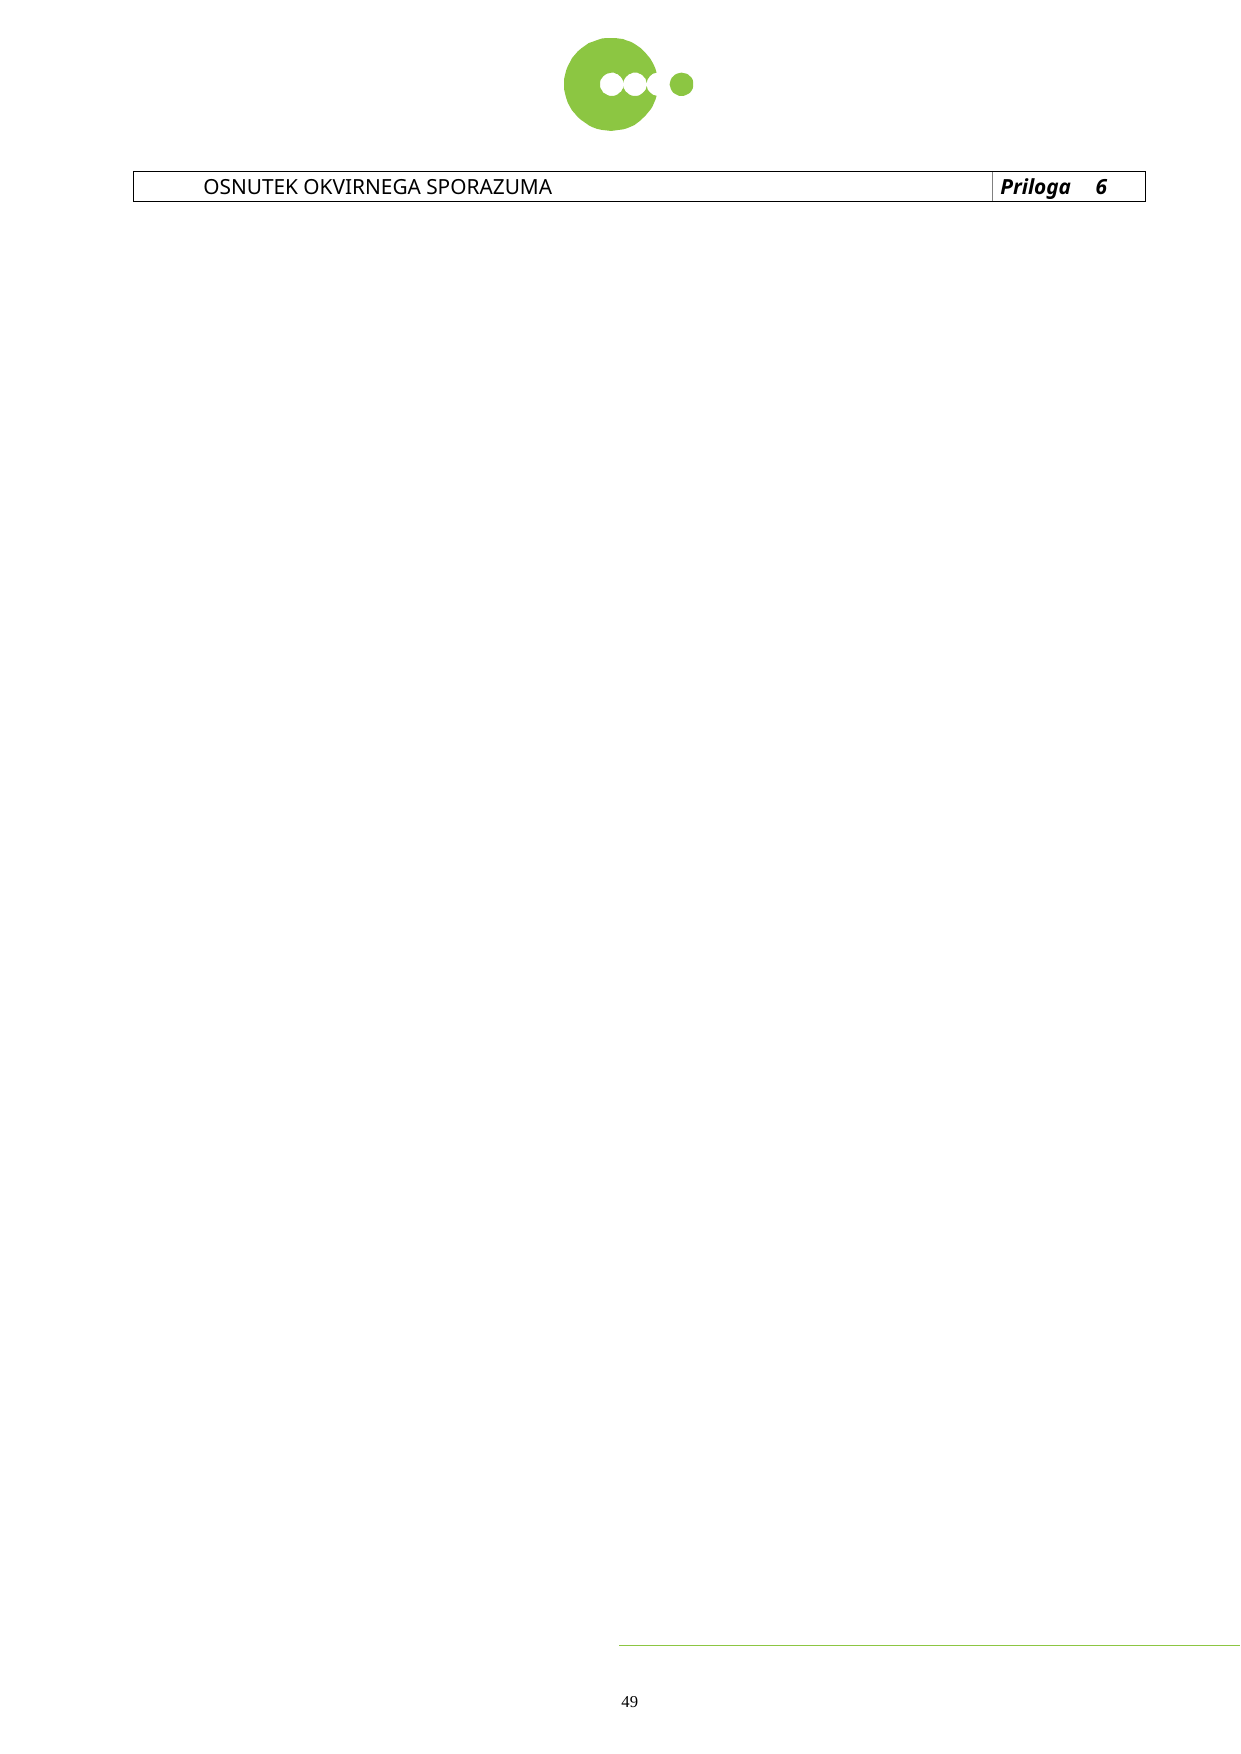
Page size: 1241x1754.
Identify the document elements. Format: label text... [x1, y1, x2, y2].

table_header 6 [1088, 172, 1145, 201]
table_header [134, 172, 196, 201]
table_header OSNUTEK OKVIRNEGA SPORAZUMA [196, 172, 992, 201]
table_header Priloga [993, 172, 1088, 201]
